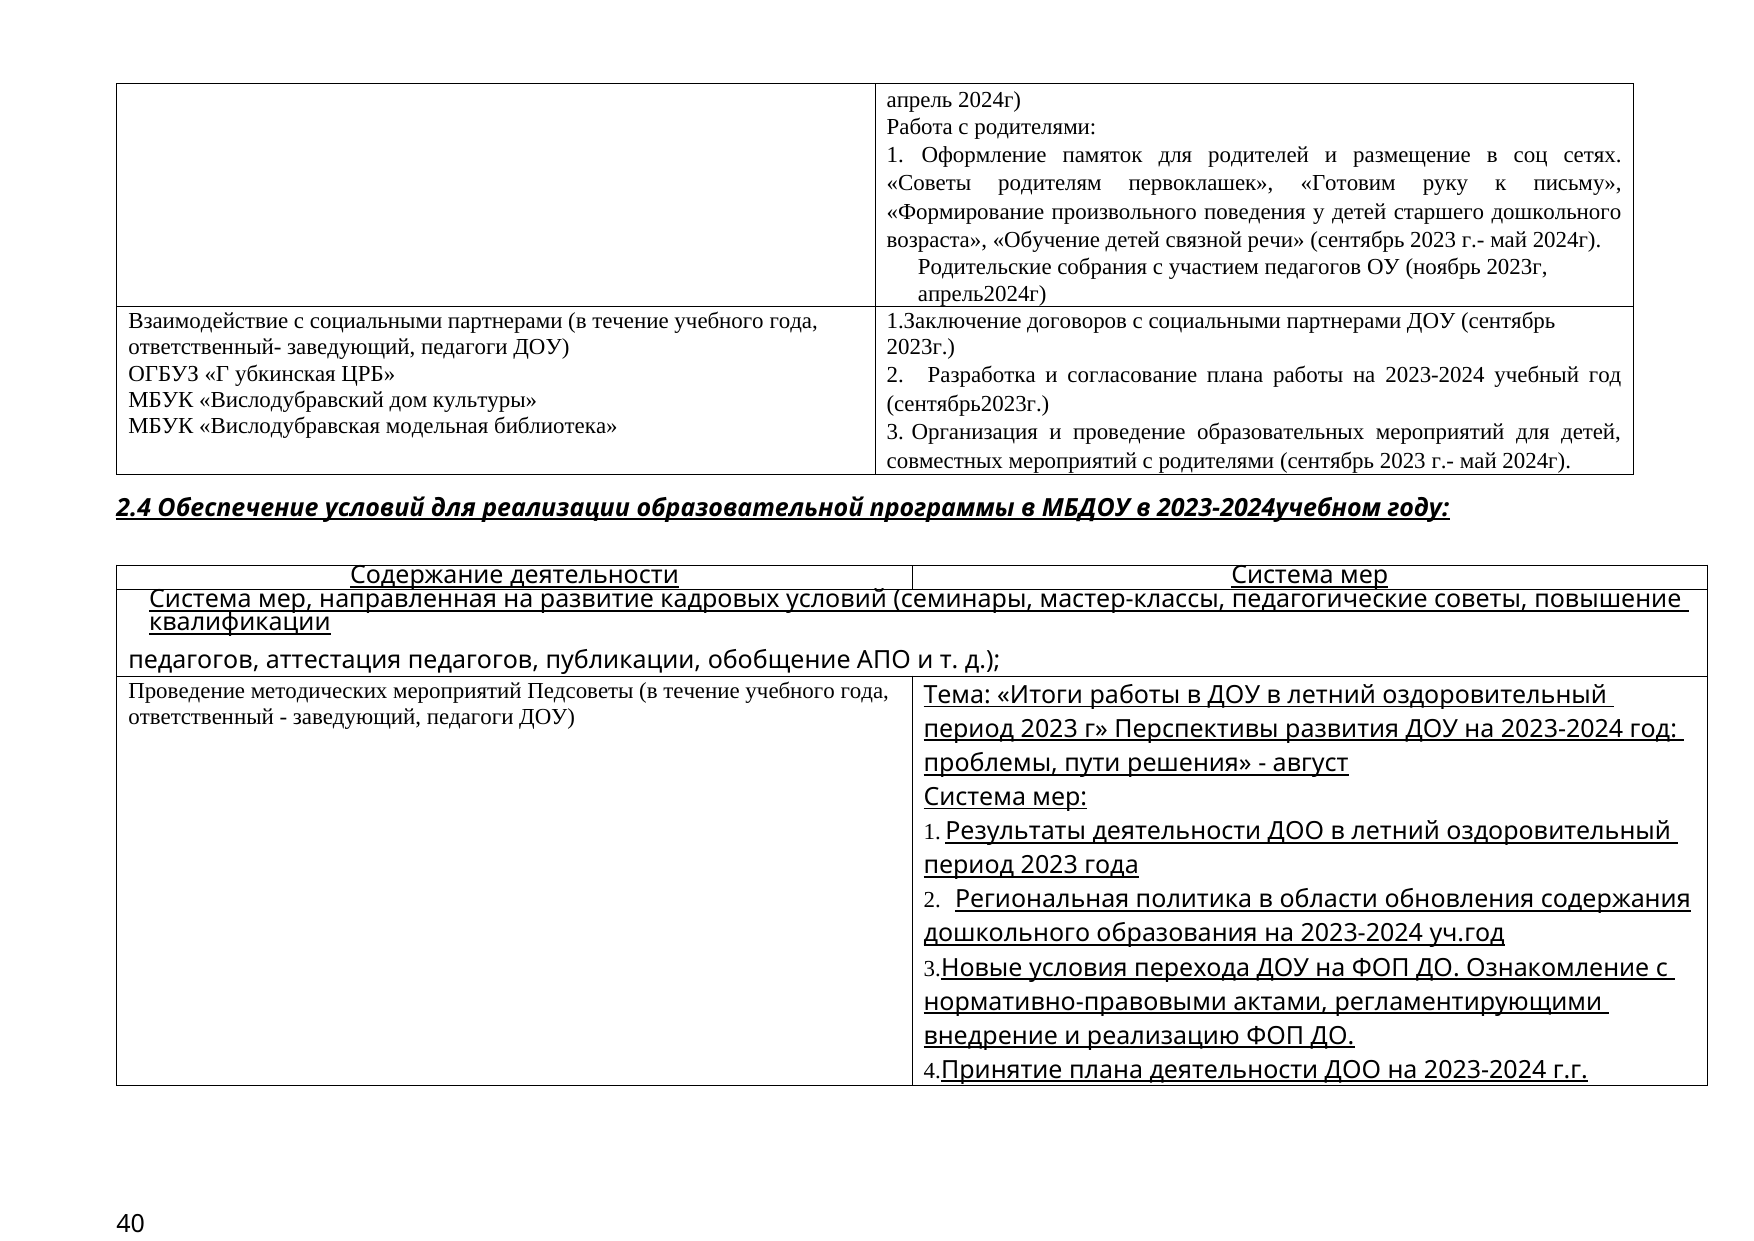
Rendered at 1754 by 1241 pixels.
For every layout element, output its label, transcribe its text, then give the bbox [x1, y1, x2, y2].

table_cell Взаимодействие с социальными партнерами (в течение учебного года, ответственный- заведующий, педагоги ДОУ) ОГБУЗ «Г убкинская ЦРБ» МБУК «Вислодубравский дом культуры» МБУК «Вислодубравская модельная библиотека» [117, 307, 875, 474]
table_header Содержание деятельности [117, 566, 912, 588]
text 2.4 Обеспечение условий для реализации образовательной программы в МБДОУ в 2023-2024учебном году: [1092, 498, 1706, 521]
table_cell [117, 84, 875, 306]
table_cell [117, 677, 912, 1085]
table_cell Система мер, направленная на развитие кадровых условий (семинары, мастер-классы, педагогические советы, повышение квалификации педагогов, аттестация педагогов, публикации, обобщение АПО и т. д.); [117, 590, 1707, 676]
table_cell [913, 677, 1707, 1085]
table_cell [876, 84, 1633, 306]
table_header Система мер [913, 566, 1707, 588]
text 2.4 Обеспечение условий для реализации образовательной программы в МБДОУ в 2023-2024учебном году: [116, 498, 1086, 518]
table_cell 1.Заключение договоров с социальными партнерами ДОУ (сентябрь 2023г.) Разработка и согласование плана работы на 2023-2024 учебный год (сентябрь2023г.) Организация и проведение образовательных мероприятий для детей, совместных мероприятий с родителями (сентябрь 2023 г.- май 2024г). [876, 307, 1633, 474]
